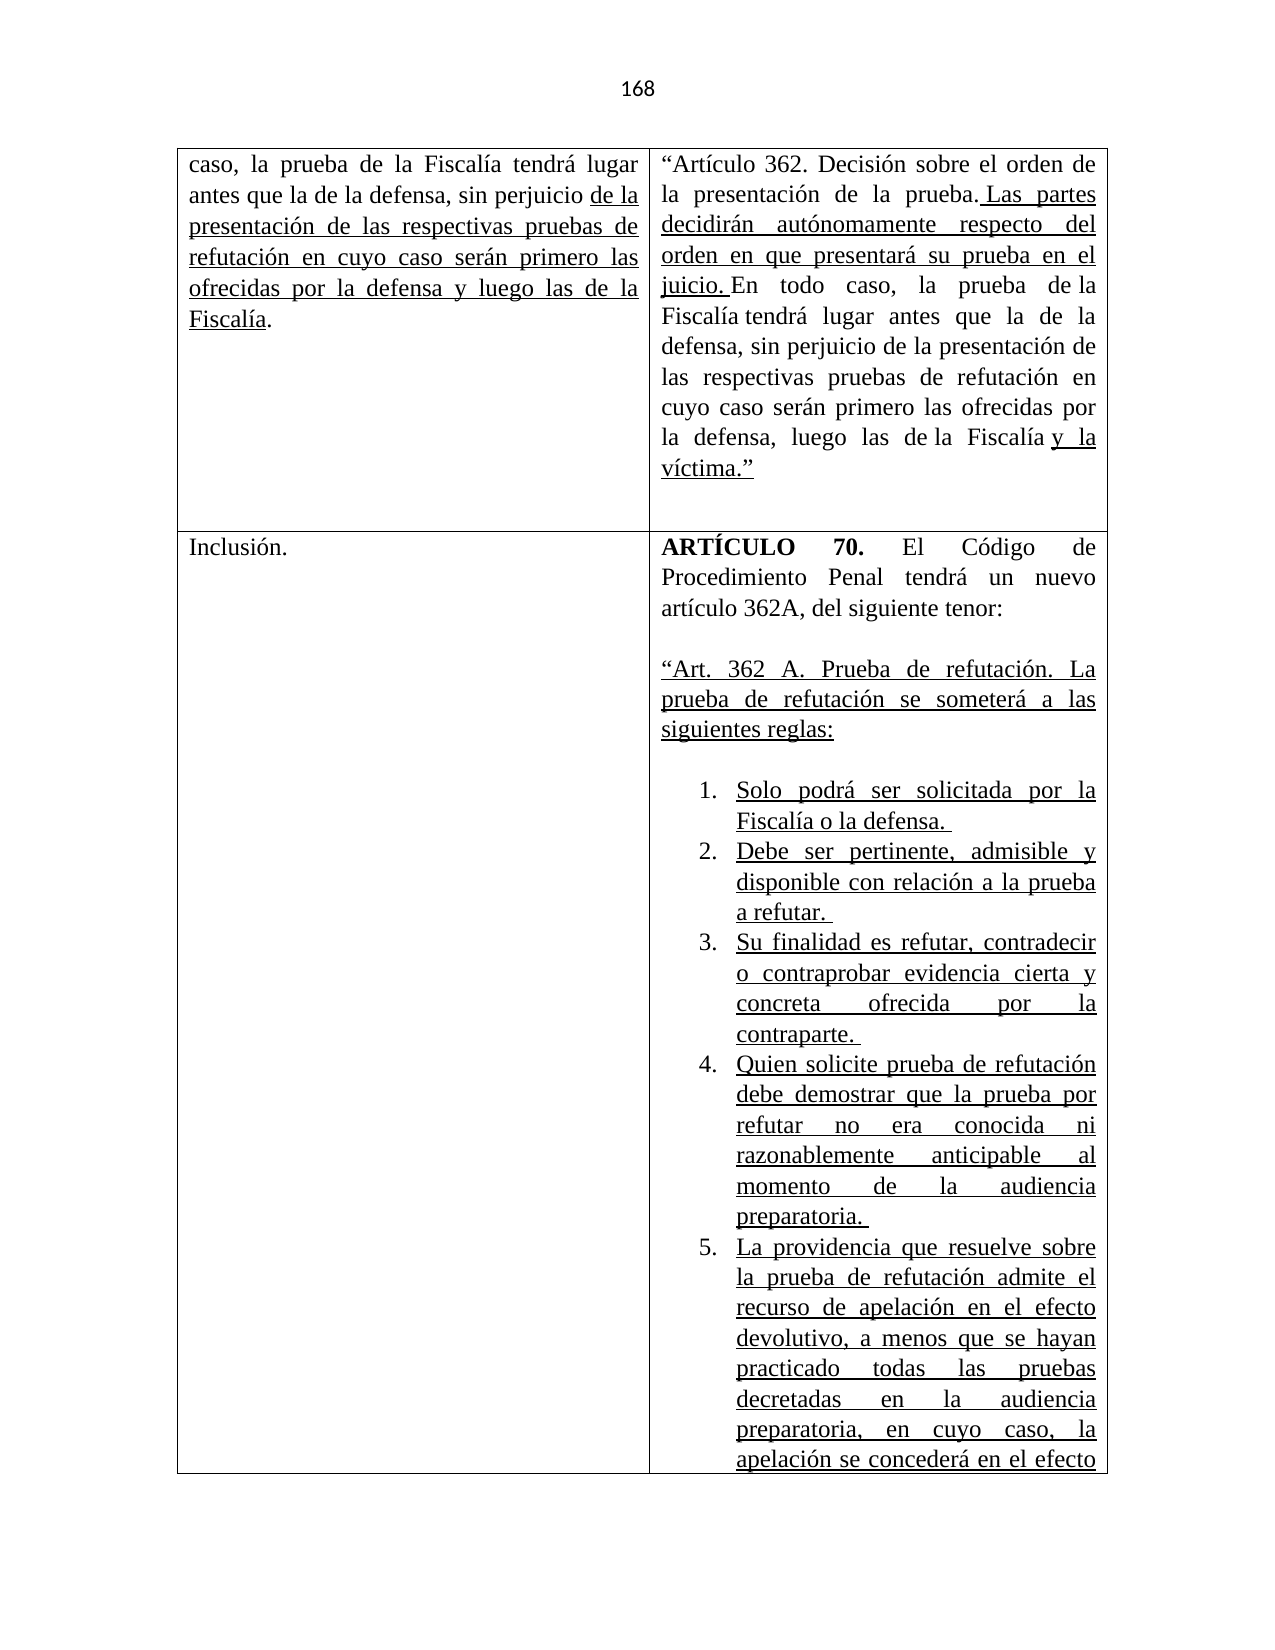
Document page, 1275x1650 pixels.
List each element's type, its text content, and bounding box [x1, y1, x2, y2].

table_cell Inclusión. [178, 532, 649, 1473]
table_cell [650, 149, 1107, 531]
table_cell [650, 532, 1107, 1473]
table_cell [178, 149, 649, 531]
